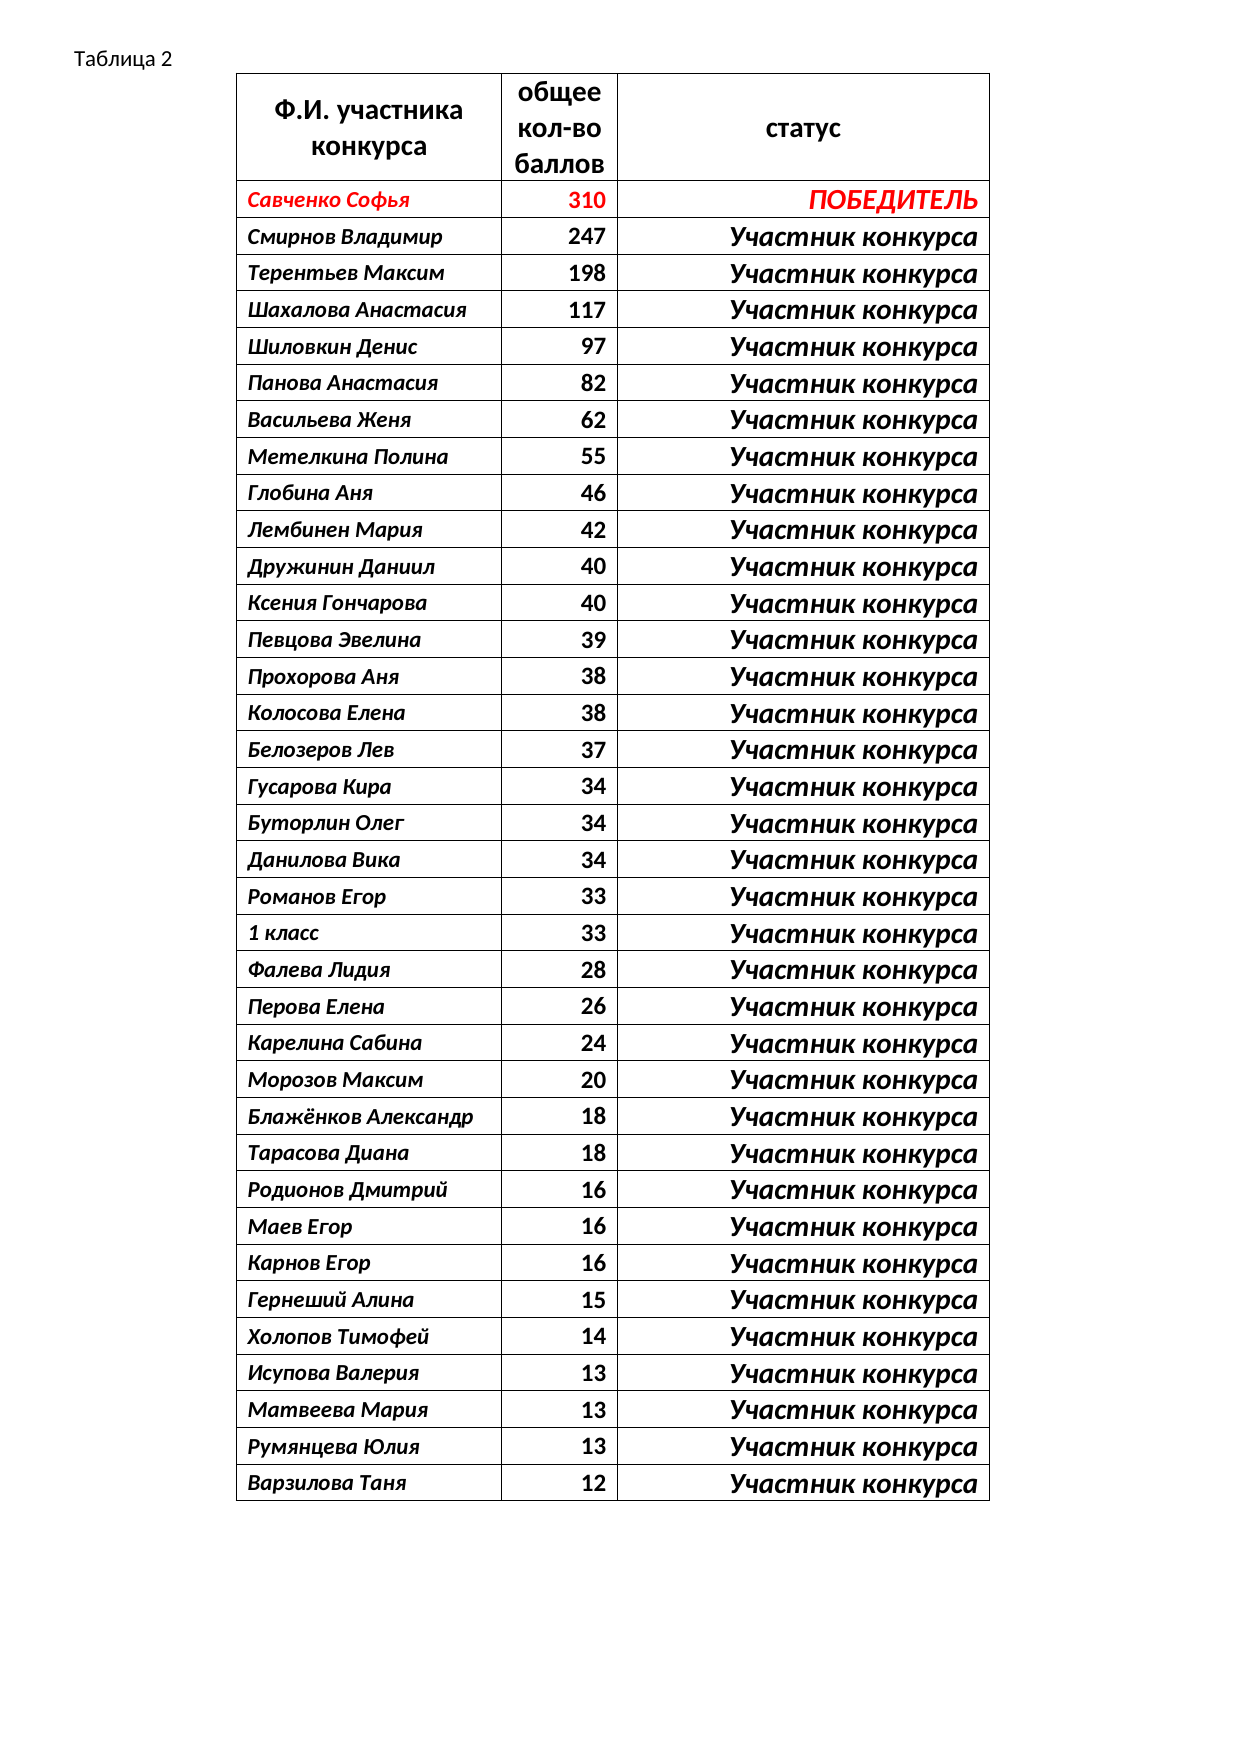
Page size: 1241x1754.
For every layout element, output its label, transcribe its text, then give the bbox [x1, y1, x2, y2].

table_cell Тарасова Диана [237, 1135, 501, 1170]
table_cell Данилова Вика [237, 841, 501, 877]
table_cell Участник конкурса [618, 841, 989, 877]
table_cell 38 [502, 658, 617, 694]
table_cell 82 [502, 365, 617, 400]
table_header Ф.И. участника конкурса [237, 74, 501, 180]
table_cell Шахалова Анастасия [237, 291, 501, 327]
table_cell Смирнов Владимир [237, 218, 501, 254]
table_cell 24 [502, 1025, 617, 1060]
table_cell 55 [502, 438, 617, 474]
table_cell Участник конкурса [618, 1391, 989, 1427]
table_cell Участник конкурса [618, 511, 989, 547]
table_cell Савченко Софья [237, 181, 501, 217]
table_cell Участник конкурса [618, 328, 989, 364]
table_cell ПОБЕДИТЕЛЬ [618, 181, 989, 217]
table_cell Участник конкурса [618, 548, 989, 584]
table_cell 37 [502, 731, 617, 767]
table_cell Блажёнков Александр [237, 1098, 501, 1134]
table_cell Перова Елена [237, 988, 501, 1024]
table_cell Участник конкурса [618, 475, 989, 510]
table_cell 33 [502, 915, 617, 950]
table_cell 13 [502, 1355, 617, 1390]
table_cell Дружинин Даниил [237, 548, 501, 584]
table_cell Участник конкурса [618, 585, 989, 620]
table_cell Прохорова Аня [237, 658, 501, 694]
table_cell Участник конкурса [618, 1171, 989, 1207]
table_cell 16 [502, 1171, 617, 1207]
table_cell Метелкина Полина [237, 438, 501, 474]
table_cell Участник конкурса [618, 731, 989, 767]
table_cell Участник конкурса [618, 1318, 989, 1354]
table_cell 14 [502, 1318, 617, 1354]
table_cell Участник конкурса [618, 438, 989, 474]
table_cell Терентьев Максим [237, 255, 501, 290]
table_cell 34 [502, 805, 617, 840]
table_cell Румянцева Юлия [237, 1428, 501, 1464]
table_cell Участник конкурса [618, 1025, 989, 1060]
table_cell 247 [502, 218, 617, 254]
table_cell Карнов Егор [237, 1245, 501, 1280]
table_cell Участник конкурса [618, 695, 989, 730]
table_cell Романов Егор [237, 878, 501, 914]
table_cell Глобина Аня [237, 475, 501, 510]
table_cell 34 [502, 841, 617, 877]
table_cell Лембинен Мария [237, 511, 501, 547]
table_cell Родионов Дмитрий [237, 1171, 501, 1207]
table_cell Участник конкурса [618, 1208, 989, 1244]
table_cell Участник конкурса [618, 401, 989, 437]
table_cell Участник конкурса [618, 291, 989, 327]
table_cell 40 [502, 548, 617, 584]
table_cell 62 [502, 401, 617, 437]
table_cell Маев Егор [237, 1208, 501, 1244]
table_cell 38 [502, 695, 617, 730]
table_cell Фалева Лидия [237, 951, 501, 987]
table_cell 42 [502, 511, 617, 547]
table_cell 198 [502, 255, 617, 290]
table_cell Участник конкурса [618, 1135, 989, 1170]
table_cell Васильева Женя [237, 401, 501, 437]
table_cell 26 [502, 988, 617, 1024]
table_cell Участник конкурса [618, 255, 989, 290]
table_cell 16 [502, 1245, 617, 1280]
table_cell 310 [502, 181, 617, 217]
table_cell Участник конкурса [618, 1428, 989, 1464]
table_cell Участник конкурса [618, 1281, 989, 1317]
table_header статус [618, 74, 989, 180]
table_cell 33 [502, 878, 617, 914]
table_cell Певцова Эвелина [237, 621, 501, 657]
table_cell Участник конкурса [618, 1355, 989, 1390]
table_cell Гусарова Кира [237, 768, 501, 804]
table_cell Участник конкурса [618, 1061, 989, 1097]
table_cell Участник конкурса [618, 988, 989, 1024]
table_cell Шиловкин Денис [237, 328, 501, 364]
table_cell 28 [502, 951, 617, 987]
table_cell 15 [502, 1281, 617, 1317]
text Таблица 2 [74, 44, 1152, 72]
table_cell 34 [502, 768, 617, 804]
table_cell Участник конкурса [618, 621, 989, 657]
table_cell 20 [502, 1061, 617, 1097]
table_cell 13 [502, 1391, 617, 1427]
table_cell Участник конкурса [618, 915, 989, 950]
table_cell Морозов Максим [237, 1061, 501, 1097]
table_cell Участник конкурса [618, 1465, 989, 1500]
table_cell Колосова Елена [237, 695, 501, 730]
table_cell Участник конкурса [618, 951, 989, 987]
table_cell Буторлин Олег [237, 805, 501, 840]
table_cell Участник конкурса [618, 805, 989, 840]
table_cell Белозеров Лев [237, 731, 501, 767]
table_cell Варзилова Таня [237, 1465, 501, 1500]
table_cell 97 [502, 328, 617, 364]
table_cell 39 [502, 621, 617, 657]
table_cell 18 [502, 1135, 617, 1170]
table_cell Участник конкурса [618, 878, 989, 914]
table_cell Холопов Тимофей [237, 1318, 501, 1354]
table_cell Исупова Валерия [237, 1355, 501, 1390]
table_cell 117 [502, 291, 617, 327]
table_cell Карелина Сабина [237, 1025, 501, 1060]
table_cell Участник конкурса [618, 1245, 989, 1280]
table_cell 46 [502, 475, 617, 510]
table_cell Участник конкурса [618, 1098, 989, 1134]
table_cell 13 [502, 1428, 617, 1464]
table_cell Гернеший Алина [237, 1281, 501, 1317]
table_cell Участник конкурса [618, 365, 989, 400]
table_cell Панова Анастасия [237, 365, 501, 400]
table_cell Участник конкурса [618, 768, 989, 804]
table_cell Участник конкурса [618, 658, 989, 694]
table_cell 18 [502, 1098, 617, 1134]
table_cell 12 [502, 1465, 617, 1500]
table_cell Ксения Гончарова [237, 585, 501, 620]
table_header общее кол-во баллов [502, 74, 617, 180]
table_cell 16 [502, 1208, 617, 1244]
table_cell 1 класс [237, 915, 501, 950]
table_cell Участник конкурса [618, 218, 989, 254]
table_cell Матвеева Мария [237, 1391, 501, 1427]
table_cell 40 [502, 585, 617, 620]
